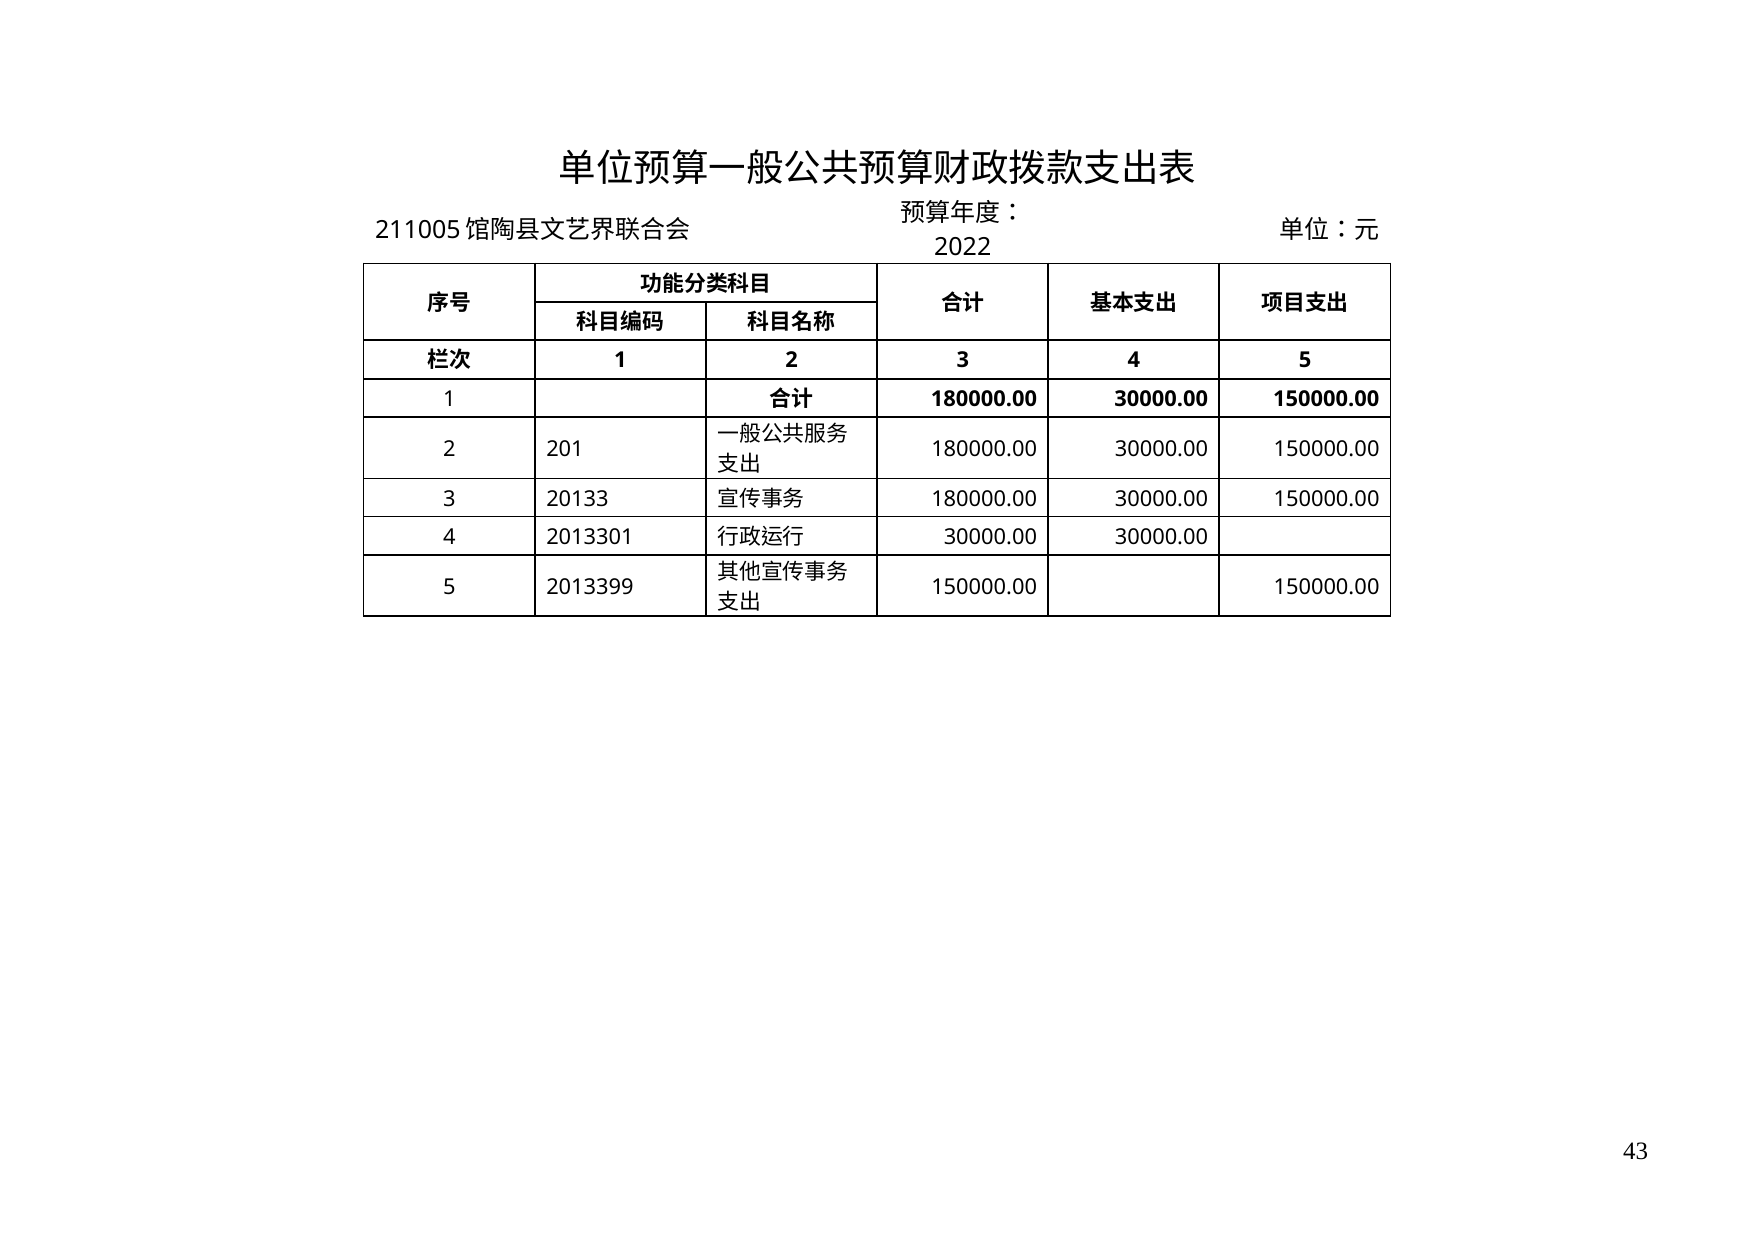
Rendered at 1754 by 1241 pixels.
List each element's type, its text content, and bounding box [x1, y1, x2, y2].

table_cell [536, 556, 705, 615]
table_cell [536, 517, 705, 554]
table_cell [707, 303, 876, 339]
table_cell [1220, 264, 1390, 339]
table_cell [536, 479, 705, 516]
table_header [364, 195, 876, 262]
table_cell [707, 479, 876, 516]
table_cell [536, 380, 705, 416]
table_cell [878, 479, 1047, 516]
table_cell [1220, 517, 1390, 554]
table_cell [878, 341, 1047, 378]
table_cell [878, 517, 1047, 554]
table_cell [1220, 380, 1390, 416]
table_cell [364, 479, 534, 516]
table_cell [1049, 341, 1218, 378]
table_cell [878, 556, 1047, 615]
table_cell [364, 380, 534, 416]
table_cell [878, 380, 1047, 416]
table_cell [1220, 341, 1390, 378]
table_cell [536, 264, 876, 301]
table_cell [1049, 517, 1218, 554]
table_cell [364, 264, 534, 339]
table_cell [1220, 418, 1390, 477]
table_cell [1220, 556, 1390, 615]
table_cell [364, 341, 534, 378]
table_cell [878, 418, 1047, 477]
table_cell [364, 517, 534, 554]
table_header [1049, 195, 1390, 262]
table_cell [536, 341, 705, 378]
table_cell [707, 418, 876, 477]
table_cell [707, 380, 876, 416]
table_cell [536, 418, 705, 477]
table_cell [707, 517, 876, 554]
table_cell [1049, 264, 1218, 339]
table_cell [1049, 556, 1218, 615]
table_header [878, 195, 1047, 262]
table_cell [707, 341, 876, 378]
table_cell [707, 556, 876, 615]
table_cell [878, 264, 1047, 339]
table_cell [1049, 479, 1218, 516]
text 单位预算一般公共预算财政拨款支出表 [106, 142, 1648, 193]
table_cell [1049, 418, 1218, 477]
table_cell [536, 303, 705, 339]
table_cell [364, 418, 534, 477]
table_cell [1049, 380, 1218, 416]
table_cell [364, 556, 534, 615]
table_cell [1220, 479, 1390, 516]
